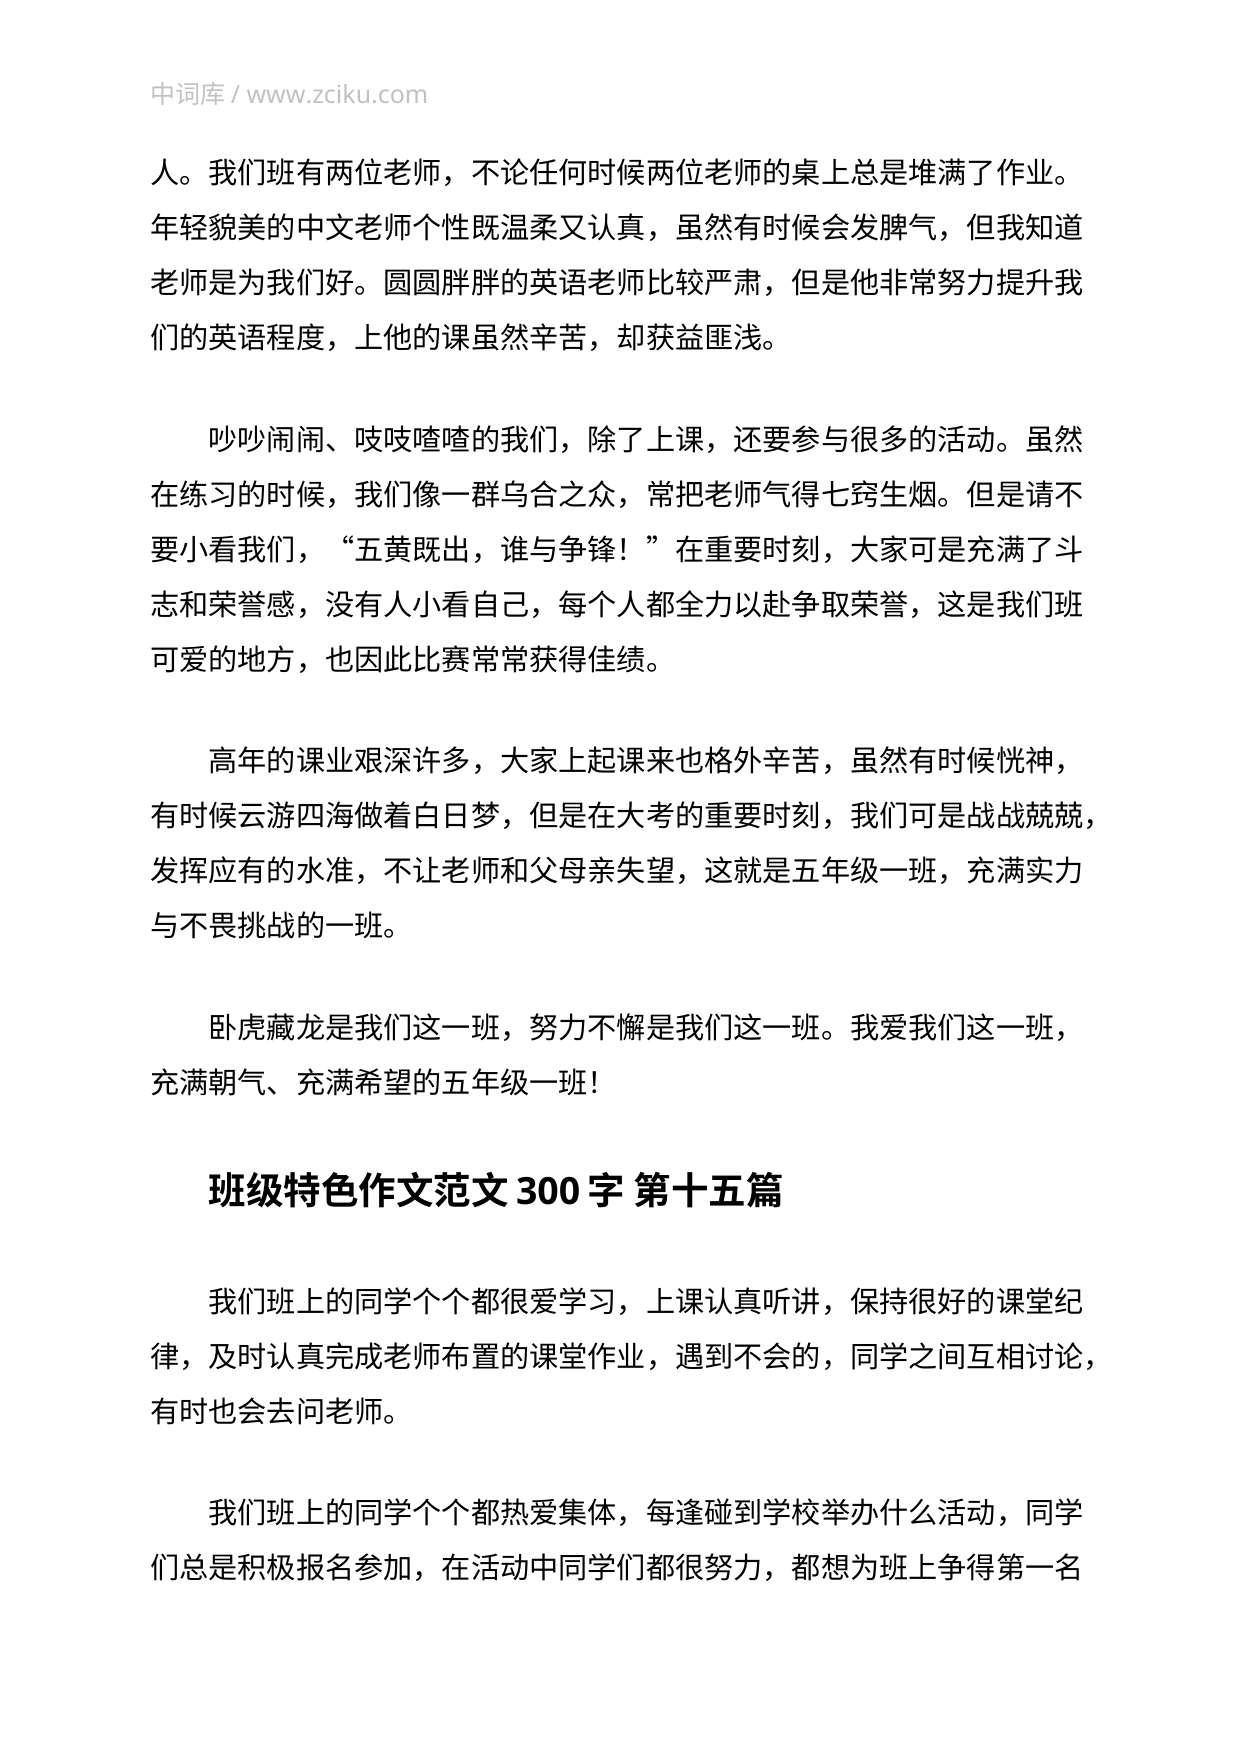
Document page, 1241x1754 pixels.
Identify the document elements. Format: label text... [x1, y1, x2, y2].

text 高年的课业艰深许多，大家上起课来也格外辛苦，虽然有时候恍神，有时候云游四海做着白日梦，但是在大考的重要时刻，我们可是战战兢兢，发挥应有的水准，不让老师和父母亲失望，这就是五年级一班，充满实力与不畏挑战的一班。 [150, 738, 1090, 945]
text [150, 150, 1090, 357]
text 吵吵闹闹、吱吱喳喳的我们，除了上课，还要参与很多的活动。虽然在练习的时候，我们像一群乌合之众，常把老师气得七窍生烟。但是请不要小看我们，“五黄既出，谁与争锋！”在重要时刻，大家可是充满了斗志和荣誉感，没有人小看自己，每个人都全力以赴争取荣誉，这是我们班可爱的地方，也因此比赛常常获得佳绩。 [150, 416, 1090, 678]
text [150, 1490, 1090, 1587]
text 卧虎藏龙是我们这一班，努力不懈是我们这一班。我爱我们这一班，充满朝气、充满希望的五年级一班！ [150, 1004, 1090, 1101]
text 班级特色作文范文300字 第十五篇 [150, 1161, 1090, 1215]
text 我们班上的同学个个都很爱学习，上课认真听讲，保持很好的课堂纪律，及时认真完成老师布置的课堂作业，遇到不会的，同学之间互相讨论，有时也会去问老师。 [150, 1278, 1090, 1431]
